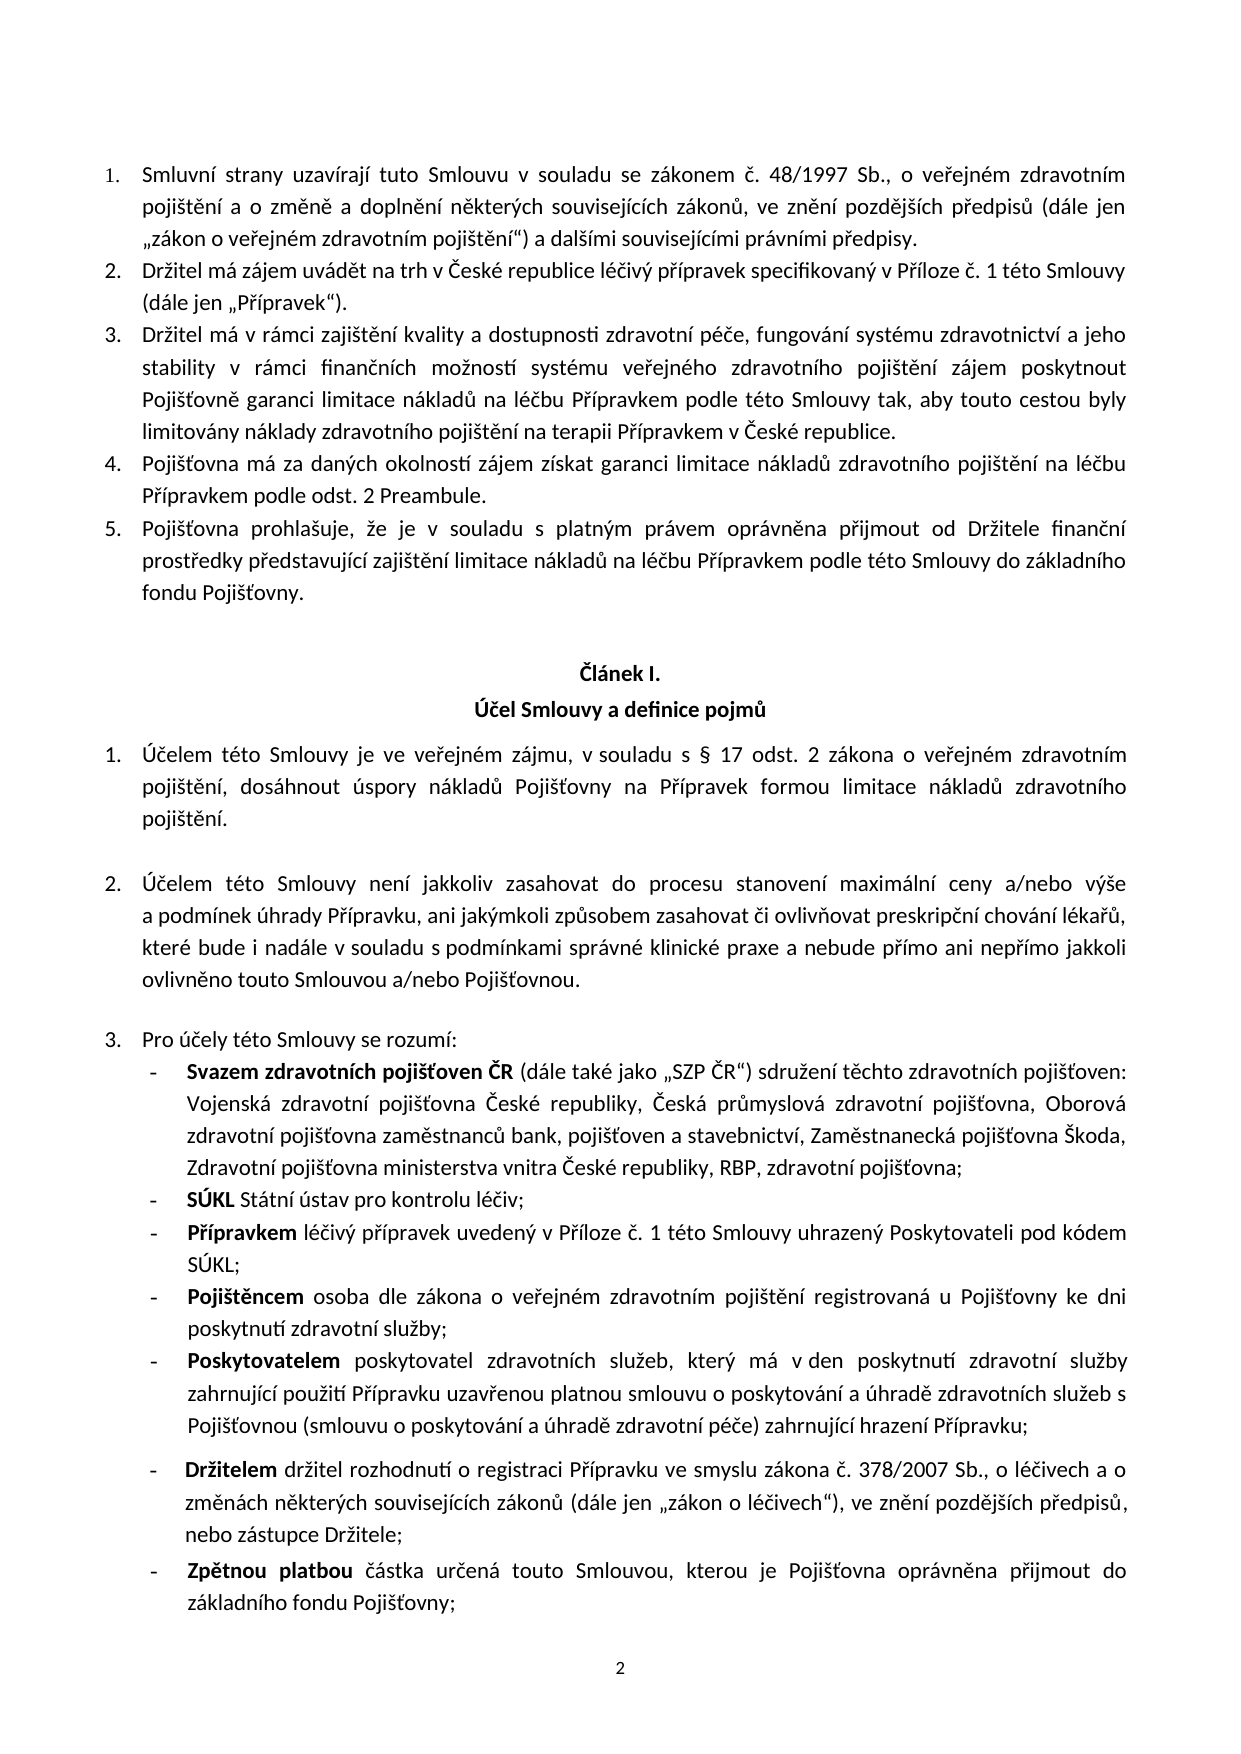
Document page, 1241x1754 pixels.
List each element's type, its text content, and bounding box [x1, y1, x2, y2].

list Držitel má zájem uvádět na trh v České republice léčivý přípravek specifikovaný v Příloze č. 1 této Smlouvy (dále jen „Přípravek“). [104, 256, 1128, 316]
list Pojišťovna prohlašuje, že je v souladu s platným právem oprávněna přijmout od Držitele finanční prostředky představující zajištění limitace nákladů na léčbu Přípravkem podle této Smlouvy do základního fondu Pojišťovny. [104, 514, 1128, 606]
list Svazem zdravotních pojišťoven ČR (dále také jako „SZP ČR“) sdružení těchto zdravotních pojišťoven: Vojenská zdravotní pojišťovna České republiky, Česká průmyslová zdravotní pojišťovna, Oborová zdravotní pojišťovna zaměstnanců bank, pojišťoven a stavebnictví, Zaměstnanecká pojišťovna Škoda, Zdravotní pojišťovna ministerstva vnitra České republiky, RBP, zdravotní pojišťovna; [149, 1057, 1128, 1181]
text Účel Smlouvy a definice pojmů [112, 696, 1128, 723]
list Držitel má v rámci zajištění kvality a dostupnosti zdravotní péče, fungování systému zdravotnictví a jeho stability v rámci finančních možností systému veřejného zdravotního pojištění zájem poskytnout Pojišťovně garanci limitace nákladů na léčbu Přípravkem podle této Smlouvy tak, aby touto cestou byly limitovány náklady zdravotního pojištění na terapii Přípravkem v České republice. [104, 321, 1128, 445]
list Poskytovatelem poskytovatel zdravotních služeb, který má v den poskytnutí zdravotní služby zahrnující použití Přípravku uzavřenou platnou smlouvu o poskytování a úhradě zdravotních služeb s Pojišťovnou (smlouvu o poskytování a úhradě zdravotní péče) zahrnující hrazení Přípravku; [150, 1347, 1128, 1439]
list Zpětnou platbou částka určená touto Smlouvou, kterou je Pojišťovna oprávněna přijmout do základního fondu Pojišťovny; [150, 1556, 1128, 1617]
list Účelem této Smlouvy není jakkoliv zasahovat do procesu stanovení maximální ceny a/nebo výše a podmínek úhrady Přípravku, ani jakýmkoli způsobem zasahovat či ovlivňovat preskripční chování lékařů, které bude i nadále v souladu s podmínkami správné klinické praxe a nebude přímo ani nepřímo jakkoli ovlivněno touto Smlouvou a/nebo Pojišťovnou. [104, 869, 1128, 1021]
list Účelem této Smlouvy je ve veřejném zájmu, v souladu s § 17 odst. 2 zákona o veřejném zdravotním pojištění, dosáhnout úspory nákladů Pojišťovny na Přípravek formou limitace nákladů zdravotního pojištění. [104, 740, 1128, 833]
list Pojišťovna má za daných okolností zájem získat garanci limitace nákladů zdravotního pojištění na léčbu Přípravkem podle odst. 2 Preambule. [104, 449, 1128, 509]
list Pojištěncem osoba dle zákona o veřejném zdravotním pojištění registrovaná u Pojišťovny ke dni poskytnutí zdravotní služby; [150, 1282, 1128, 1342]
list Držitelem držitel rozhodnutí o registraci Přípravku ve smyslu zákona č. 378/2007 Sb., o léčivech a o změnách některých souvisejících zákonů (dále jen „zákon o léčivech“), ve znění pozdějších předpisů, nebo zástupce Držitele; [149, 1456, 1128, 1548]
list SÚKL Státní ústav pro kontrolu léčiv; [149, 1186, 1128, 1214]
list Pro účely této Smlouvy se rozumí: [104, 1025, 1128, 1053]
text Článek I. [112, 659, 1128, 687]
list Smluvní strany uzavírají tuto Smlouvu v souladu se zákonem č. 48/1997 Sb., o veřejném zdravotním pojištění a o změně a doplnění některých souvisejících zákonů, ve znění pozdějších předpisů (dále jen „zákon o veřejném zdravotním pojištění“) a dalšími souvisejícími právními předpisy. [104, 160, 1128, 252]
list Přípravkem léčivý přípravek uvedený v Příloze č. 1 této Smlouvy uhrazený Poskytovateli pod kódem SÚKL; [150, 1218, 1128, 1278]
